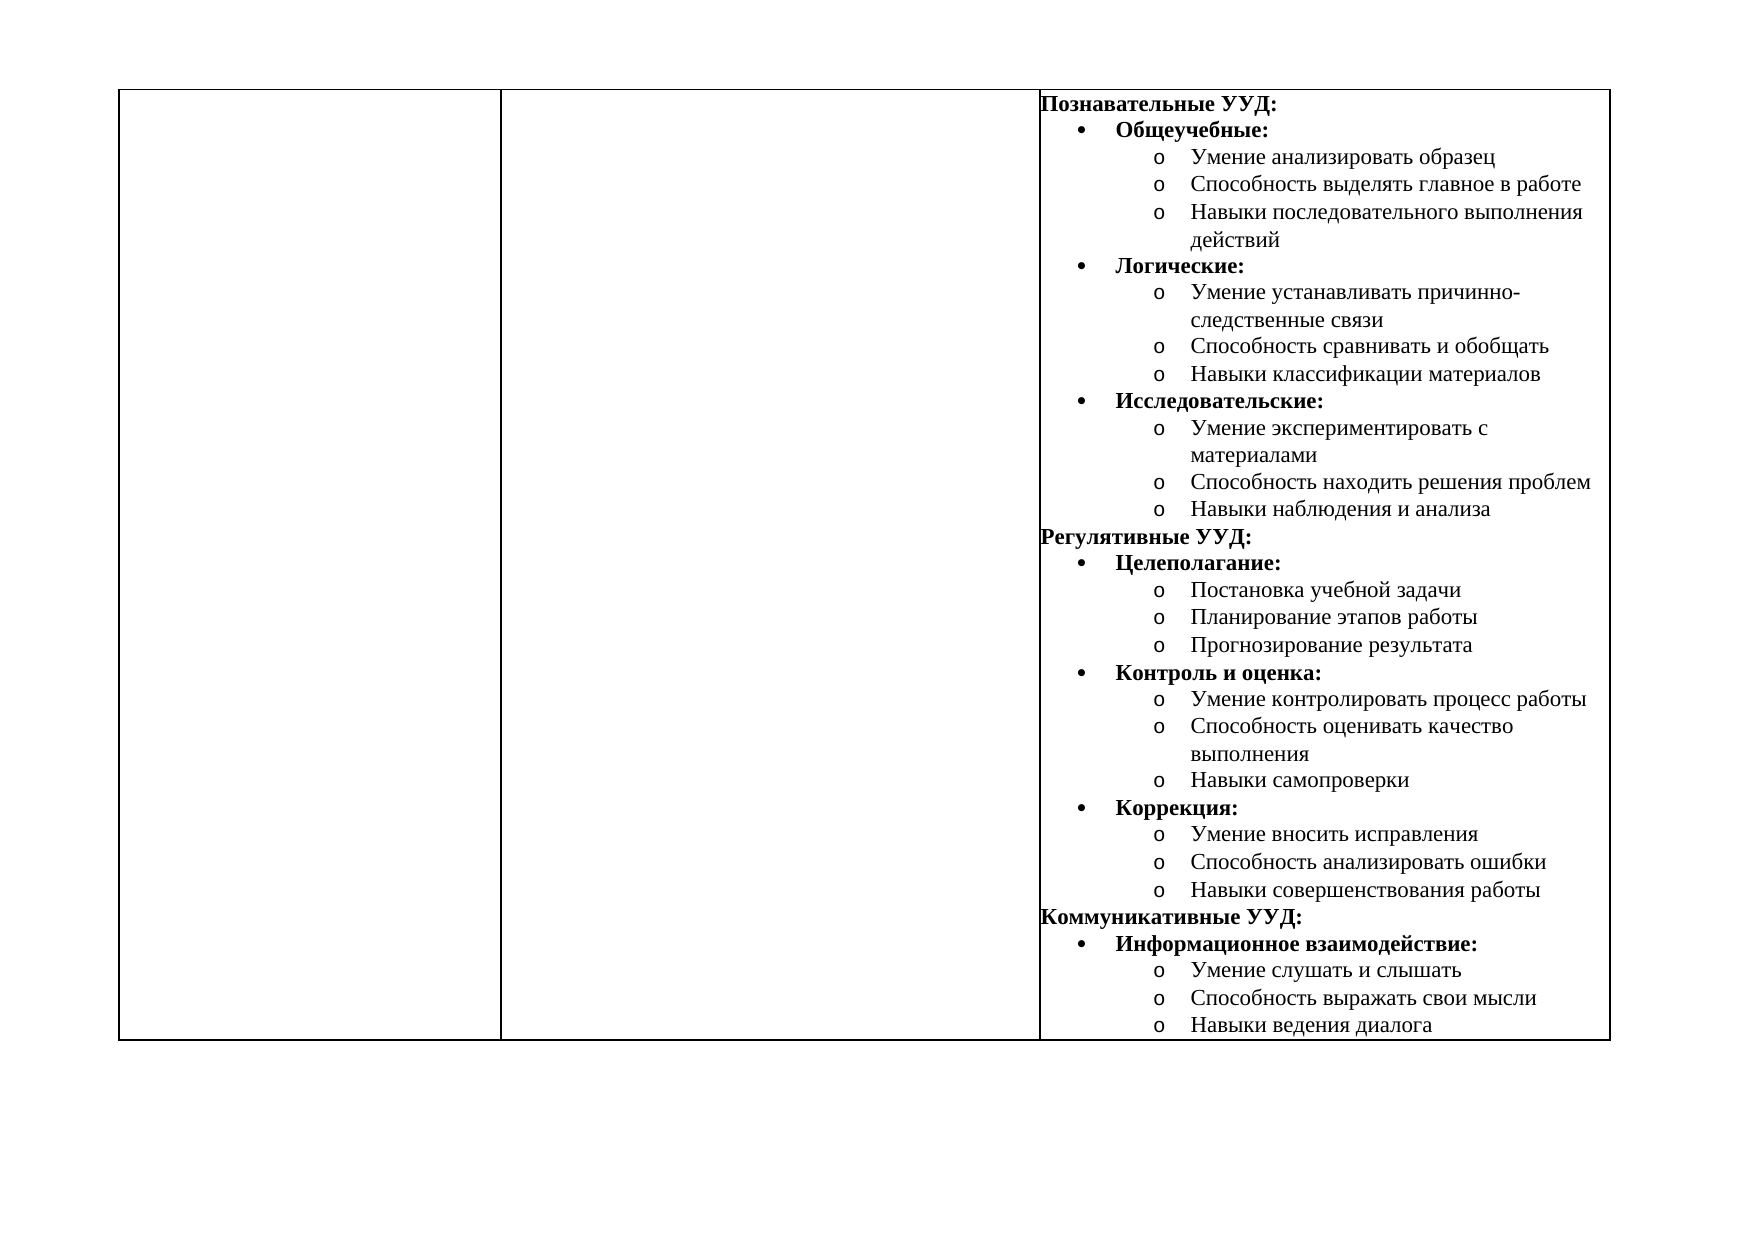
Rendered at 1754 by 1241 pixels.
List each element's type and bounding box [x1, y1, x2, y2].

table_cell [502, 90, 1039, 1039]
table_cell [120, 90, 500, 1039]
table_cell [1041, 90, 1609, 1039]
